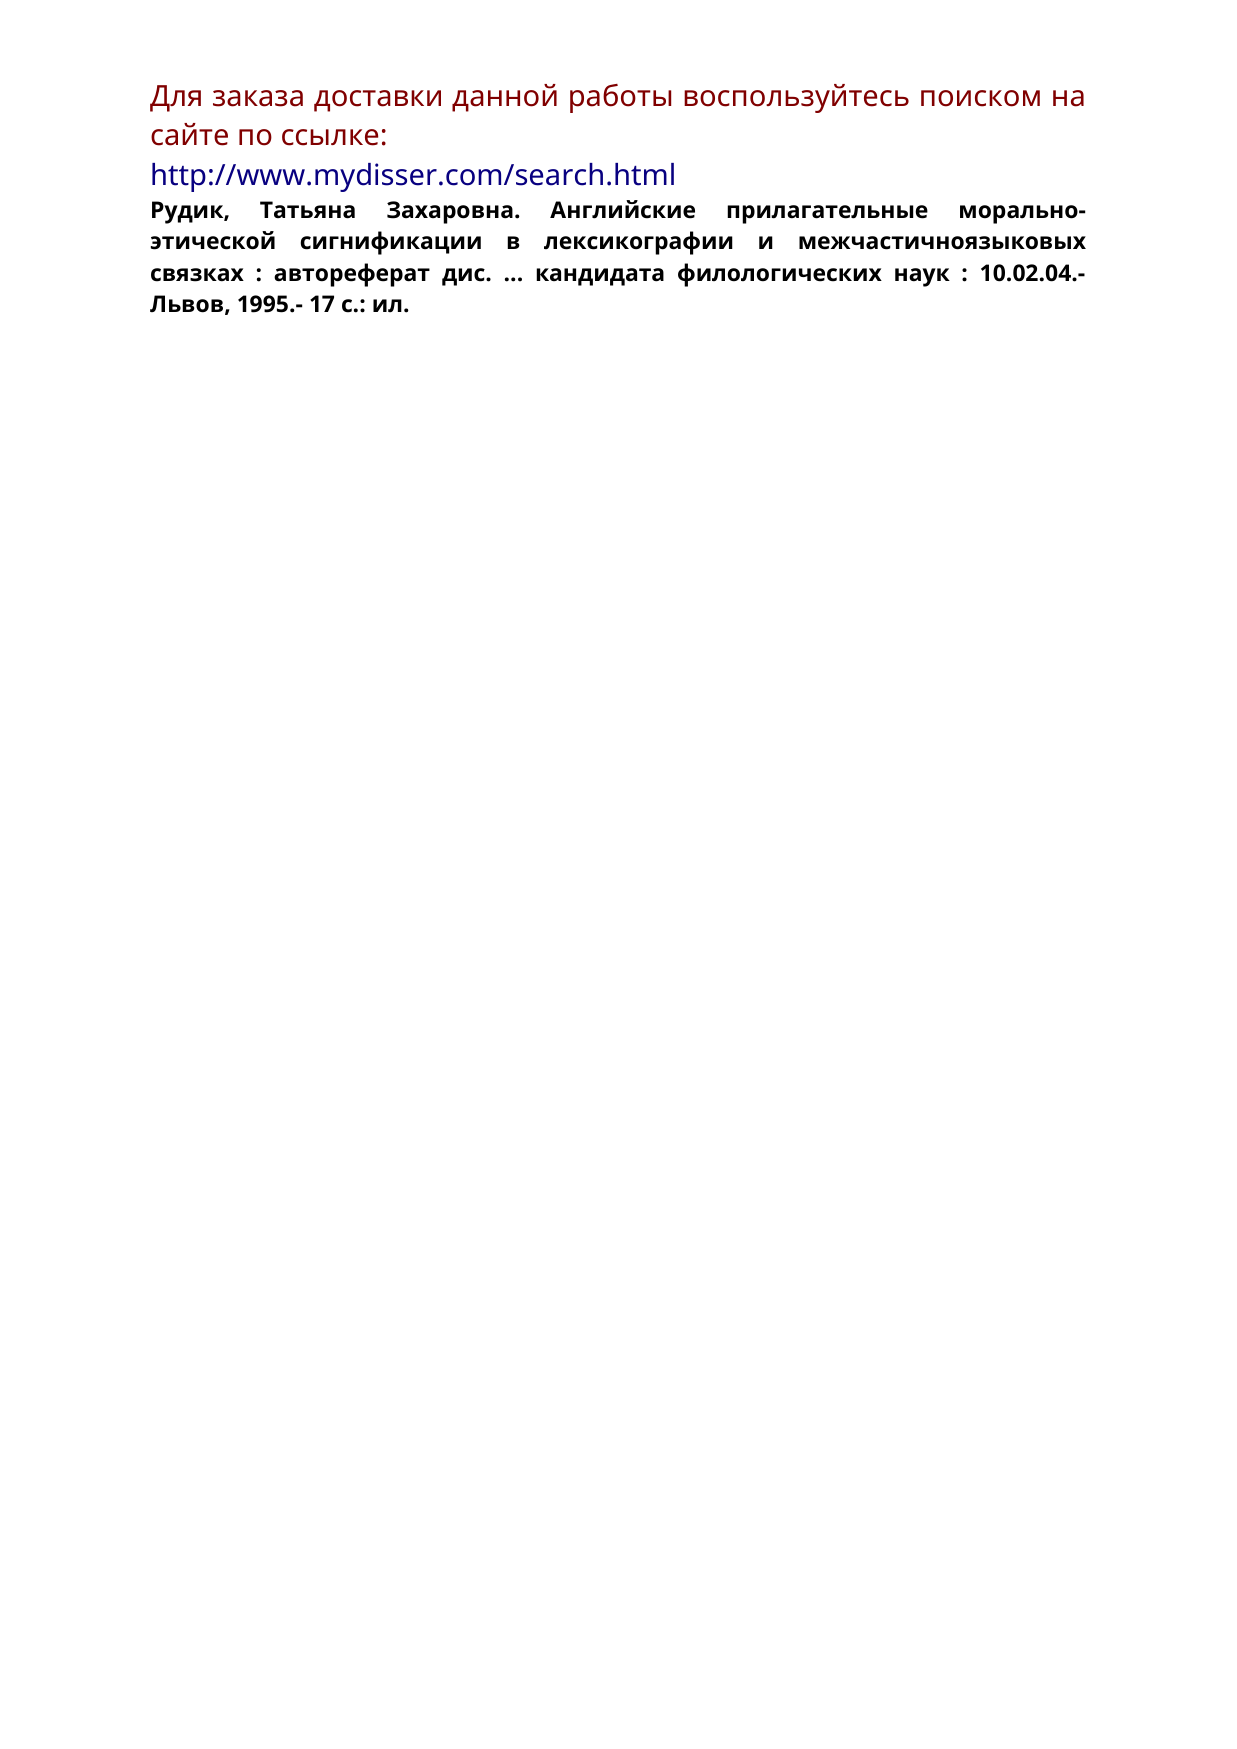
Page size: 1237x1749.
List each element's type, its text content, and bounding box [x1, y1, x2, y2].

text Рудик, Татьяна Захаровна. Английские прилагательные морально-этической сигнификации в лексикографии и межчастичноязыковых связках : автореферат дис. ... кандидата филологических наук : 10.02.04.- Львов, 1995.- 17 с.: ил. [150, 194, 1086, 319]
